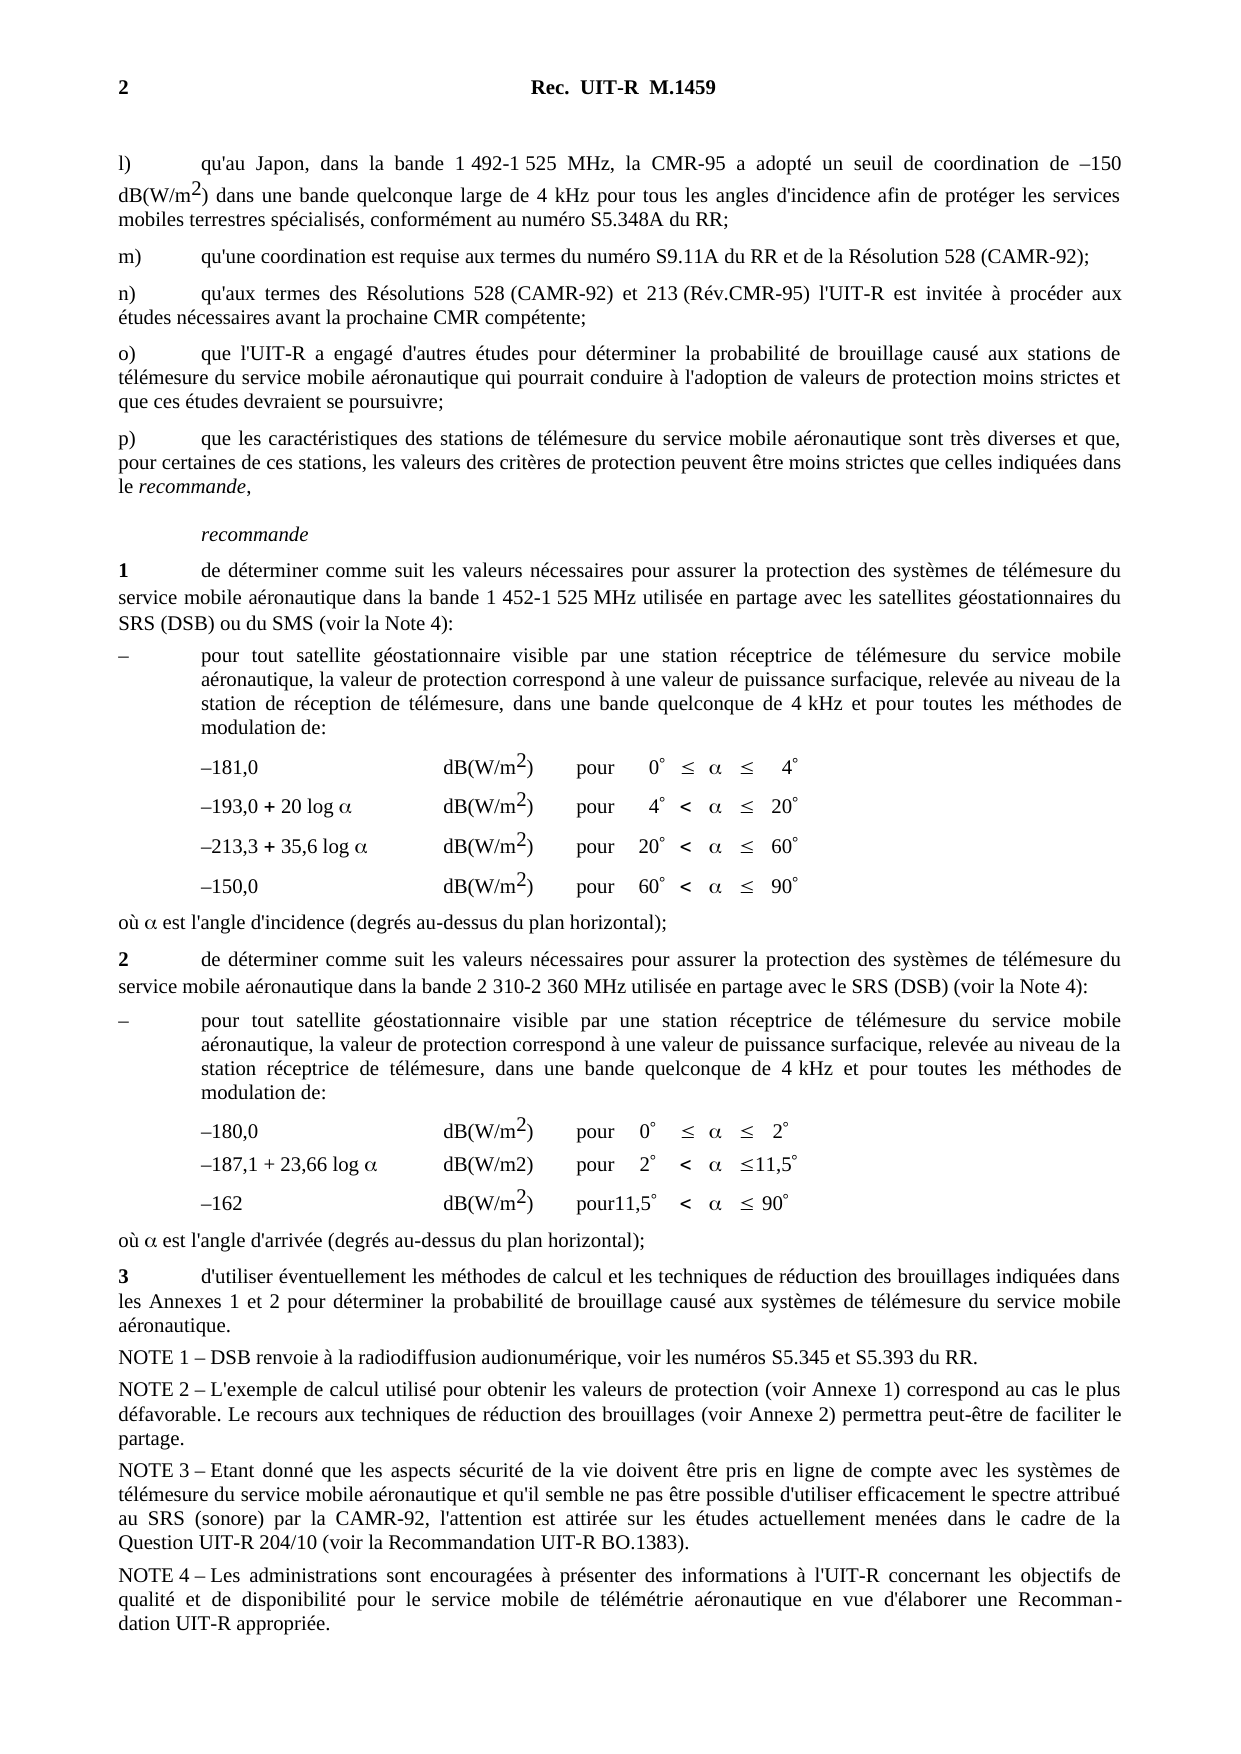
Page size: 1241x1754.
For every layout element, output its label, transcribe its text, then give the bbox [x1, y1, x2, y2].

text –180,0 dB(W/m2) pour 0 2 [201, 1112, 1122, 1143]
text m) qu'une coordination est requise aux termes du numéro S9.11A du RR et de la Résolution 528 (CAMR-92); [118, 244, 1122, 268]
text –187,1 + 23,66 log dB(W/m2) pour 2  11,5 [201, 1152, 1122, 1176]
text NOTE 4 – Les administrations sont encouragées à présenter des informations à l'UIT-R concernant les objectifs de qualité et de disponibilité pour le service mobile de télémétrie aéronautique en vue d'élaborer une Recommandation UIT-R appropriée. [118, 1562, 1122, 1635]
text –193,0  20 log dB(W/m2) pour 4  20 [201, 787, 1122, 818]
text NOTE 2 – L'exemple de calcul utilisé pour obtenir les valeurs de protection (voir Annexe 1) correspond au cas le plus défavorable. Le recours aux techniques de réduction des brouillages (voir Annexe 2) permettra peut-être de faciliter le partage. [118, 1377, 1122, 1449]
text –213,3  35,6 log dB(W/m2) pour 20  60 [201, 827, 1122, 858]
text p) que les caractéristiques des stations de télémesure du service mobile aéronautique sont très diverses et que, pour certaines de ces stations, les valeurs des critères de protection peuvent être moins strictes que celles indiquées dans le recommande, [118, 426, 1122, 498]
text 1 de déterminer comme suit les valeurs nécessaires pour assurer la protection des systèmes de télémesure du service mobile aéronautique dans la bande 1 452-1 525 MHz utilisée en partage avec les satellites géostationnaires du SRS (DSB) ou du SMS (voir la Note 4): [118, 558, 1122, 635]
text NOTE 3 – Etant donné que les aspects sécurité de la vie doivent être pris en ligne de compte avec les systèmes de télémesure du service mobile aéronautique et qu'il semble ne pas être possible d'utiliser efficacement le spectre attribué au SRS (sonore) par la CAMR-92, l'attention est attirée sur les études actuellement menées dans le cadre de la Question UIT-R 204/10 (voir la Recommandation UIT-R BO.1383). [118, 1458, 1122, 1554]
text o) que l'UIT-R a engagé d'autres études pour déterminer la probabilité de brouillage causé aux stations de télémesure du service mobile aéronautique qui pourrait conduire à l'adoption de valeurs de protection moins strictes et que ces études devraient se poursuivre; [118, 341, 1122, 413]
text où est l'angle d'incidence (degrés au-dessus du plan horizontal); [118, 910, 1122, 934]
text l) qu'au Japon, dans la bande 1 492-1 525 MHz, la CMR-95 a adopté un seuil de coordination de –150 dB(W/m2) dans une bande quelconque large de 4 kHz pour tous les angles d'incidence afin de protéger les services mobiles terrestres spécialisés, conformément au numéro S5.348A du RR; [118, 148, 1122, 231]
text – pour tout satellite géostationnaire visible par une station réceptrice de télémesure du service mobile aéronautique, la valeur de protection correspond à une valeur de puissance surfacique, relevée au niveau de la station de réception de télémesure, dans une bande quelconque de 4 kHz et pour toutes les méthodes de modulation de: [118, 643, 1122, 739]
text –181,0 dB(W/m2) pour 0 4 [201, 748, 1122, 779]
text NOTE 1 – DSB renvoie à la radiodiffusion audionumérique, voir les numéros S5.345 et S5.393 du RR. [118, 1345, 1122, 1369]
text – pour tout satellite géostationnaire visible par une station réceptrice de télémesure du service mobile aéronautique, la valeur de protection correspond à une valeur de puissance surfacique, relevée au niveau de la station réceptrice de télémesure, dans une bande quelconque de 4 kHz et pour toutes les méthodes de modulation de: [118, 1008, 1122, 1104]
text –162 dB(W/m2) pour 11,5  90 [201, 1184, 1122, 1215]
text n) qu'aux termes des Résolutions 528 (CAMR-92) et 213 (Rév.CMR-95) l'UIT-R est invitée à procéder aux études nécessaires avant la prochaine CMR compétente; [118, 281, 1122, 329]
text où est l'angle d'arrivée (degrés au-dessus du plan horizontal); [118, 1228, 1122, 1252]
text 3 d'utiliser éventuellement les méthodes de calcul et les techniques de réduction des brouillages indiquées dans les Annexes 1 et 2 pour déterminer la probabilité de brouillage causé aux systèmes de télémesure du service mobile aéronautique. [118, 1264, 1122, 1337]
text recommande [201, 522, 1122, 546]
text –150,0 dB(W/m2) pour 60  90 [201, 866, 1122, 898]
text 2 de déterminer comme suit les valeurs nécessaires pour assurer la protection des systèmes de télémesure du service mobile aéronautique dans la bande 2 310-2 360 MHz utilisée en partage avec le SRS (DSB) (voir la Note 4): [118, 947, 1122, 999]
